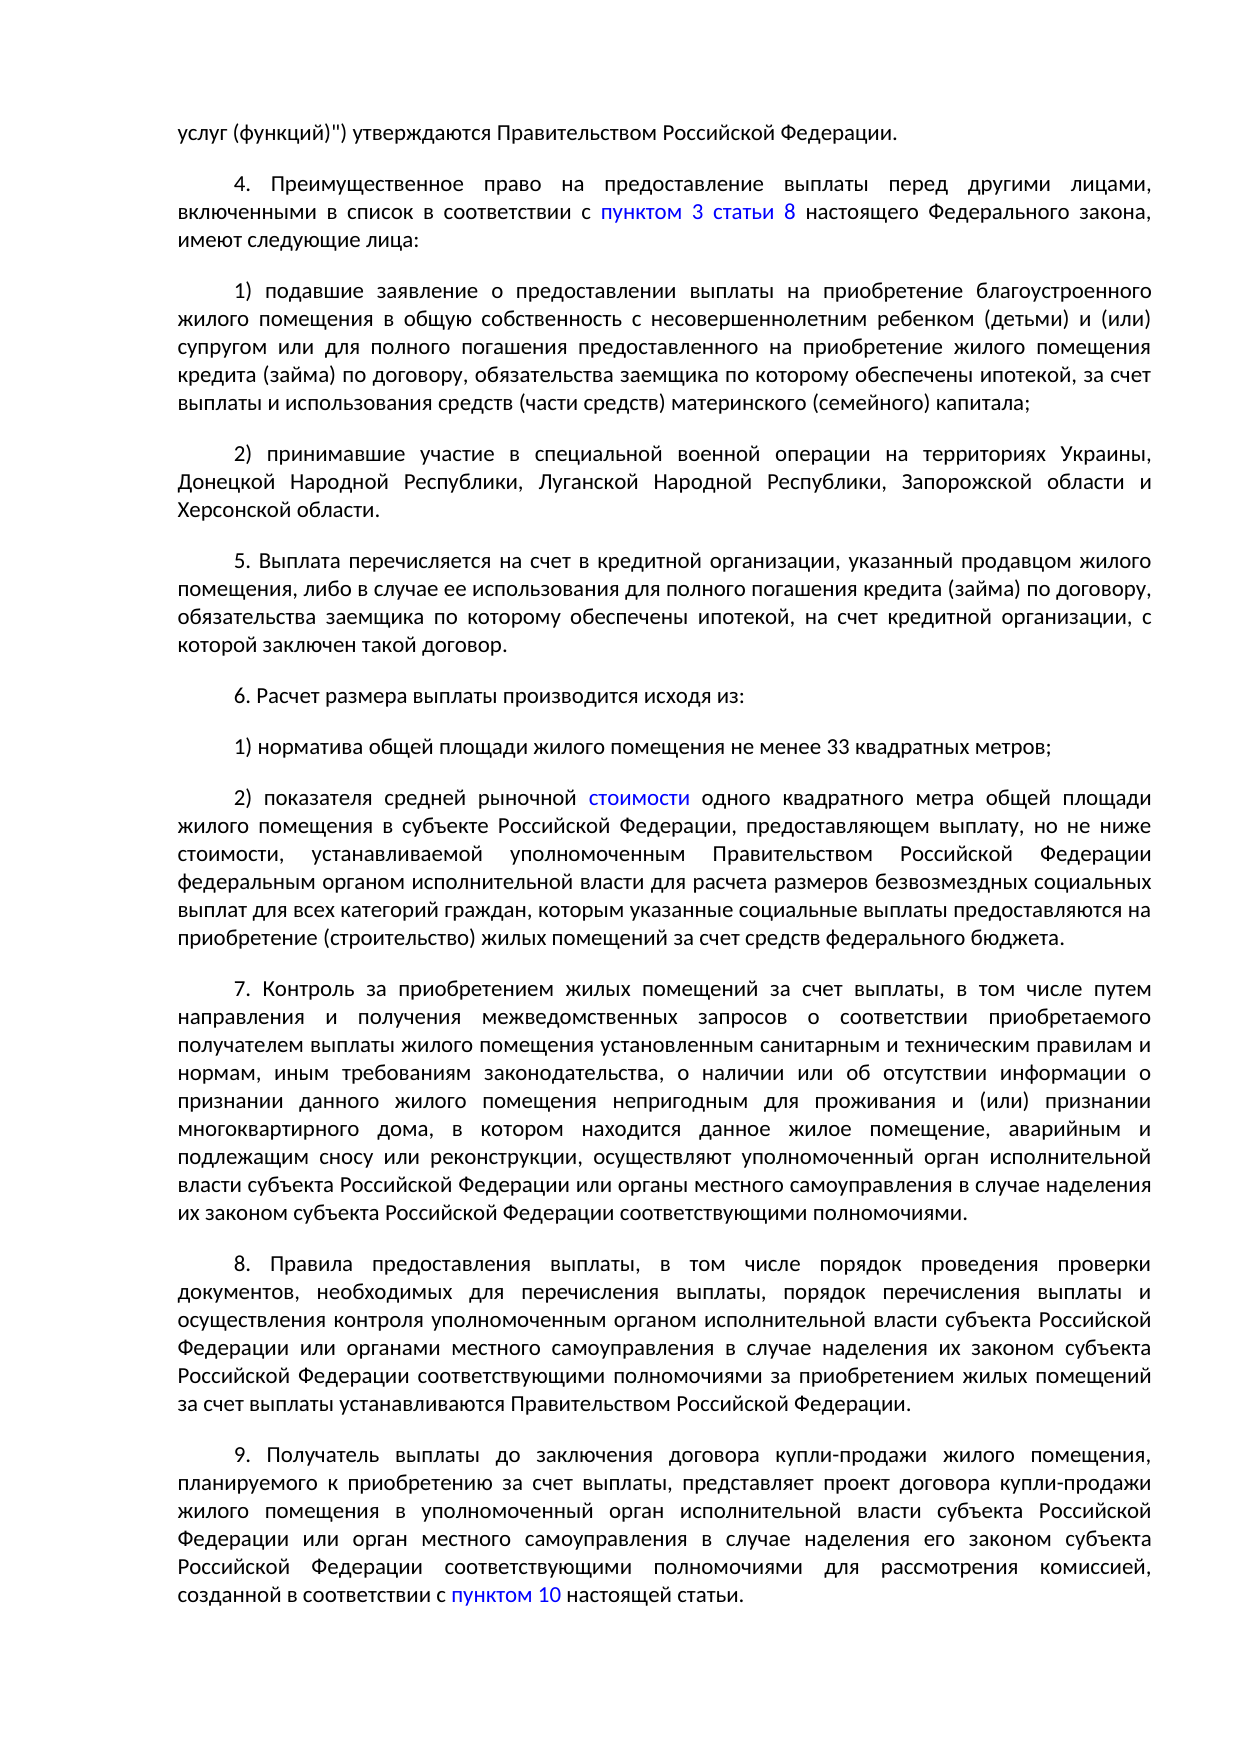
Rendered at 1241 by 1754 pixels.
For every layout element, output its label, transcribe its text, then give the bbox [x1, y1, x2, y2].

text 5. Выплата перечисляется на счет в кредитной организации, указанный продавцом жилого помещения, либо в случае ее использования для полного погашения кредита (займа) по договору, обязательства заемщика по которому обеспечены ипотекой, на счет кредитной организации, с которой заключен такой договор. [177, 546, 1152, 658]
text 7. Контроль за приобретением жилых помещений за счет выплаты, в том числе путем направления и получения межведомственных запросов о соответствии приобретаемого получателем выплаты жилого помещения установленным санитарным и техническим правилам и нормам, иным требованиям законодательства, о наличии или об отсутствии информации о признании данного жилого помещения непригодным для проживания и (или) признании многоквартирного дома, в котором находится данное жилое помещение, аварийным и подлежащим сносу или реконструкции, осуществляют уполномоченный орган исполнительной власти субъекта Российской Федерации или органы местного самоуправления в случае наделения их законом субъекта Российской Федерации соответствующими полномочиями. [177, 974, 1152, 1226]
text 2) показателя средней рыночной стоимости одного квадратного метра общей площади жилого помещения в субъекте Российской Федерации, предоставляющем выплату, но не ниже стоимости, устанавливаемой уполномоченным Правительством Российской Федерации федеральным органом исполнительной власти для расчета размеров безвозмездных социальных выплат для всех категорий граждан, которым указанные социальные выплаты предоставляются на приобретение (строительство) жилых помещений за счет средств федерального бюджета. [177, 783, 1152, 951]
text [177, 118, 1152, 146]
text 6. Расчет размера выплаты производится исходя из: [177, 681, 1152, 709]
text 8. Правила предоставления выплаты, в том числе порядок проведения проверки документов, необходимых для перечисления выплаты, порядок перечисления выплаты и осуществления контроля уполномоченным органом исполнительной власти субъекта Российской Федерации или органами местного самоуправления в случае наделения их законом субъекта Российской Федерации соответствующими полномочиями за приобретением жилых помещений за счет выплаты устанавливаются Правительством Российской Федерации. [177, 1249, 1152, 1417]
text 9. Получатель выплаты до заключения договора купли-продажи жилого помещения, планируемого к приобретению за счет выплаты, представляет проект договора купли-продажи жилого помещения в уполномоченный орган исполнительной власти субъекта Российской Федерации или орган местного самоуправления в случае наделения его законом субъекта Российской Федерации соответствующими полномочиями для рассмотрения комиссией, созданной в соответствии с пунктом 10 настоящей статьи. [177, 1440, 1152, 1608]
text 1) норматива общей площади жилого помещения не менее 33 квадратных метров; [177, 732, 1152, 760]
text 4. Преимущественное право на предоставление выплаты перед другими лицами, включенными в список в соответствии с пунктом 3 статьи 8 настоящего Федерального закона, имеют следующие лица: [177, 169, 1152, 253]
text 2) принимавшие участие в специальной военной операции на территориях Украины, Донецкой Народной Республики, Луганской Народной Республики, Запорожской области и Херсонской области. [177, 439, 1152, 523]
text 1) подавшие заявление о предоставлении выплаты на приобретение благоустроенного жилого помещения в общую собственность с несовершеннолетним ребенком (детьми) и (или) супругом или для полного погашения предоставленного на приобретение жилого помещения кредита (займа) по договору, обязательства заемщика по которому обеспечены ипотекой, за счет выплаты и использования средств (части средств) материнского (семейного) капитала; [177, 276, 1152, 416]
